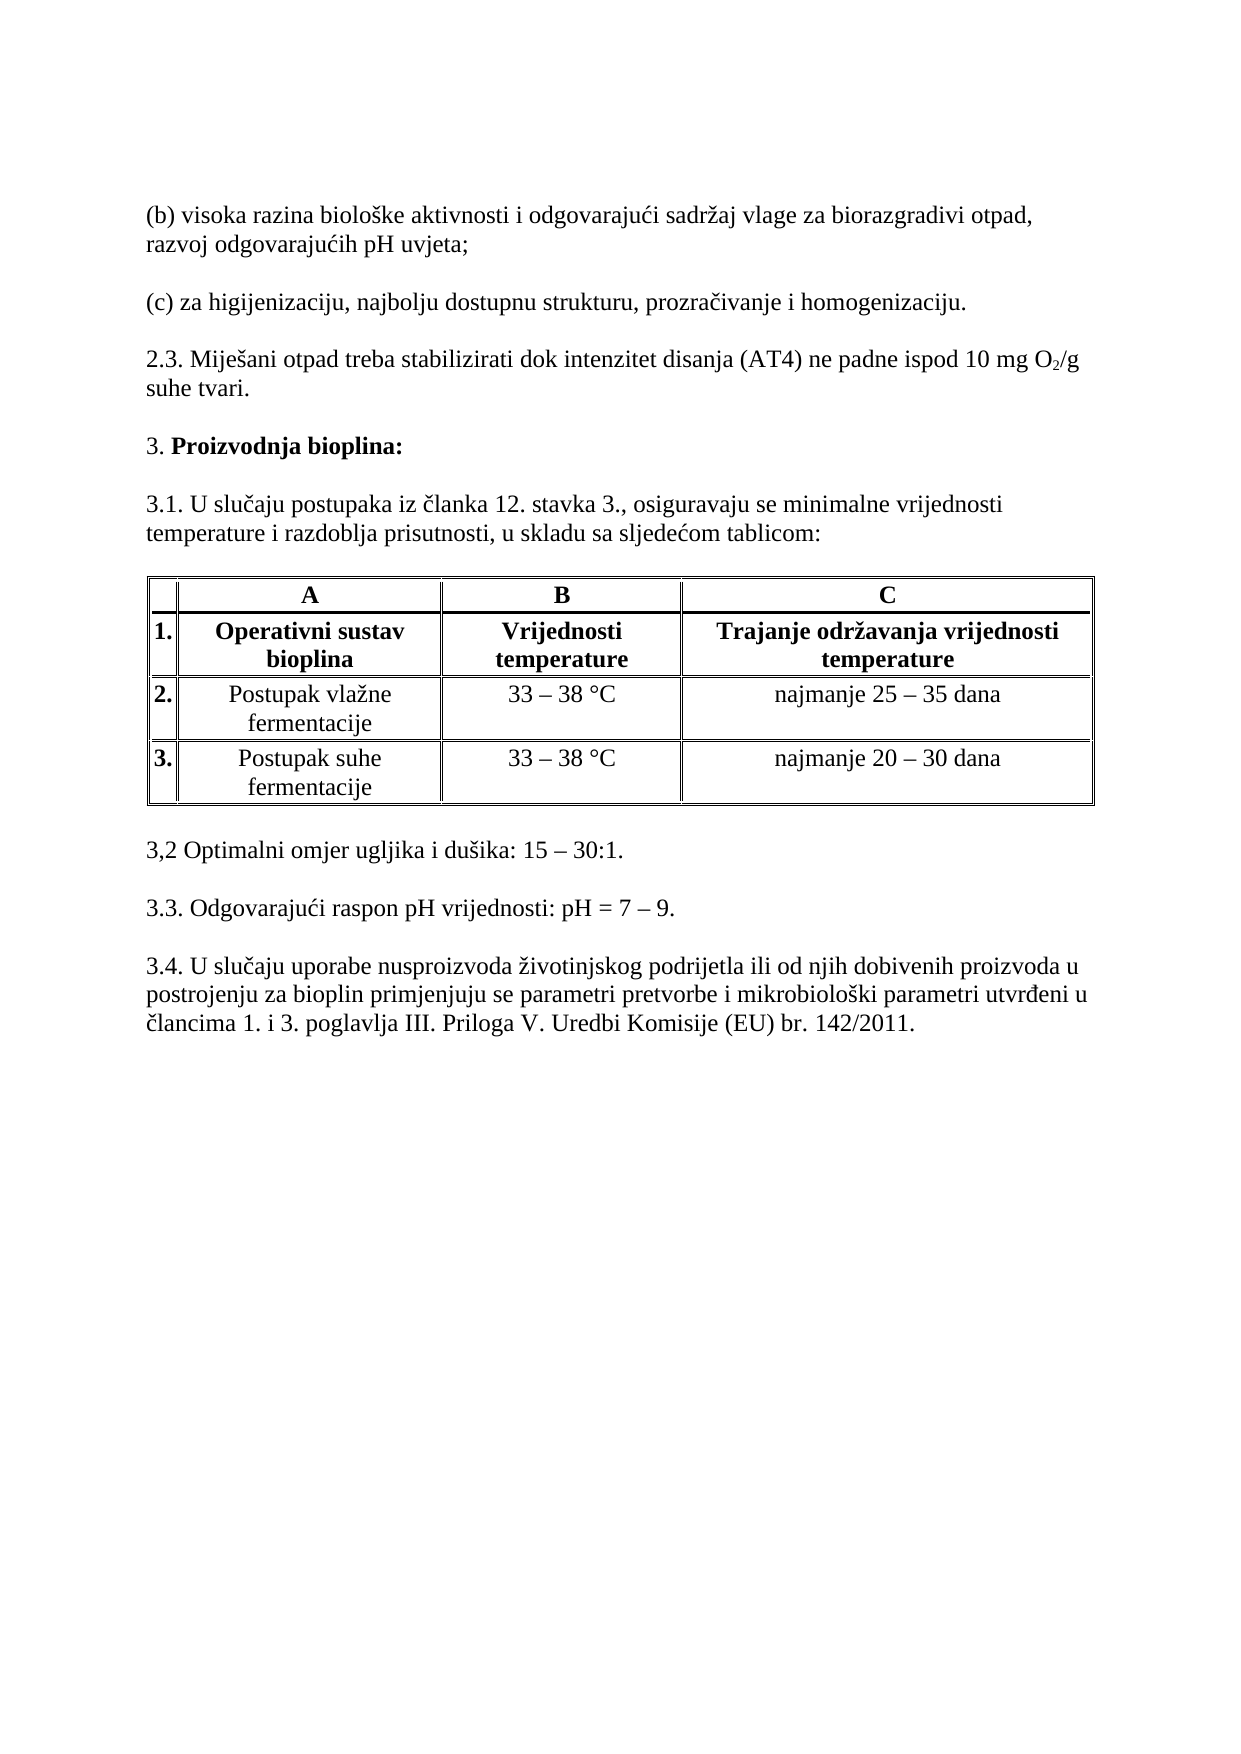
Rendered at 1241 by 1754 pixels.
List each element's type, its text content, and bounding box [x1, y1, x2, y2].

table_cell Vrijednosti temperature [443, 614, 680, 675]
text 2.3. Miješani otpad treba stabilizirati dok intenzitet disanja (AT4) ne padne ispod 10 mg O2/g suhe tvari. [146, 344, 1092, 402]
text 3.4. U slučaju uporabe nusproizvoda životinjskog podrijetla ili od njih dobivenih proizvoda u postrojenju za bioplin primjenjuju se parametri pretvorbe i mikrobiološki parametri utvrđeni u člancima 1. i 3. poglavlja III. Priloga V. Uredbi Komisije (EU) br. 142/2011. [146, 951, 1092, 1037]
table_cell Trajanje održavanja vrijednosti temperature [683, 611, 1092, 675]
text (c) za higijenizaciju, najbolju dostupnu strukturu, prozračivanje i homogenizaciju. [146, 287, 1092, 315]
text (b) visoka razina biološke aktivnosti i odgovarajući sadržaj vlage za biorazgradivi otpad, razvoj odgovarajućih pH uvjeta; [146, 200, 1092, 257]
table_cell najmanje 25 – 35 dana [682, 675, 1093, 739]
table_cell 2. [148, 675, 178, 739]
table_cell Postupak vlažne fermentacije [179, 678, 440, 739]
table_cell Operativni sustav bioplina [179, 614, 440, 675]
table_cell 33 – 38 °C [442, 742, 682, 802]
text 3.1. U slučaju postupaka iz članka 12. stavka 3., osiguravaju se minimalne vrijednosti temperature i razdoblja prisutnosti, u skladu sa sljedećom tablicom: [146, 489, 1092, 547]
table_header C [682, 579, 1092, 611]
text 3,2 Optimalni omjer ugljika i dušika: 15 – 30:1. [146, 835, 1092, 864]
table_header B [442, 579, 682, 611]
text 3. Proizvodnja bioplina: [146, 431, 1092, 460]
table_header [150, 579, 178, 611]
text 3.3. Odgovarajući raspon pH vrijednosti: pH = 7 – 9. [146, 893, 1092, 922]
table_cell 3. [148, 739, 178, 802]
table_cell najmanje 20 – 30 dana [682, 739, 1093, 802]
table_cell 1. [150, 611, 176, 675]
table_cell 33 – 38 °C [443, 678, 680, 739]
table_cell Postupak suhe fermentacije [178, 742, 442, 802]
table_header A [178, 579, 442, 611]
